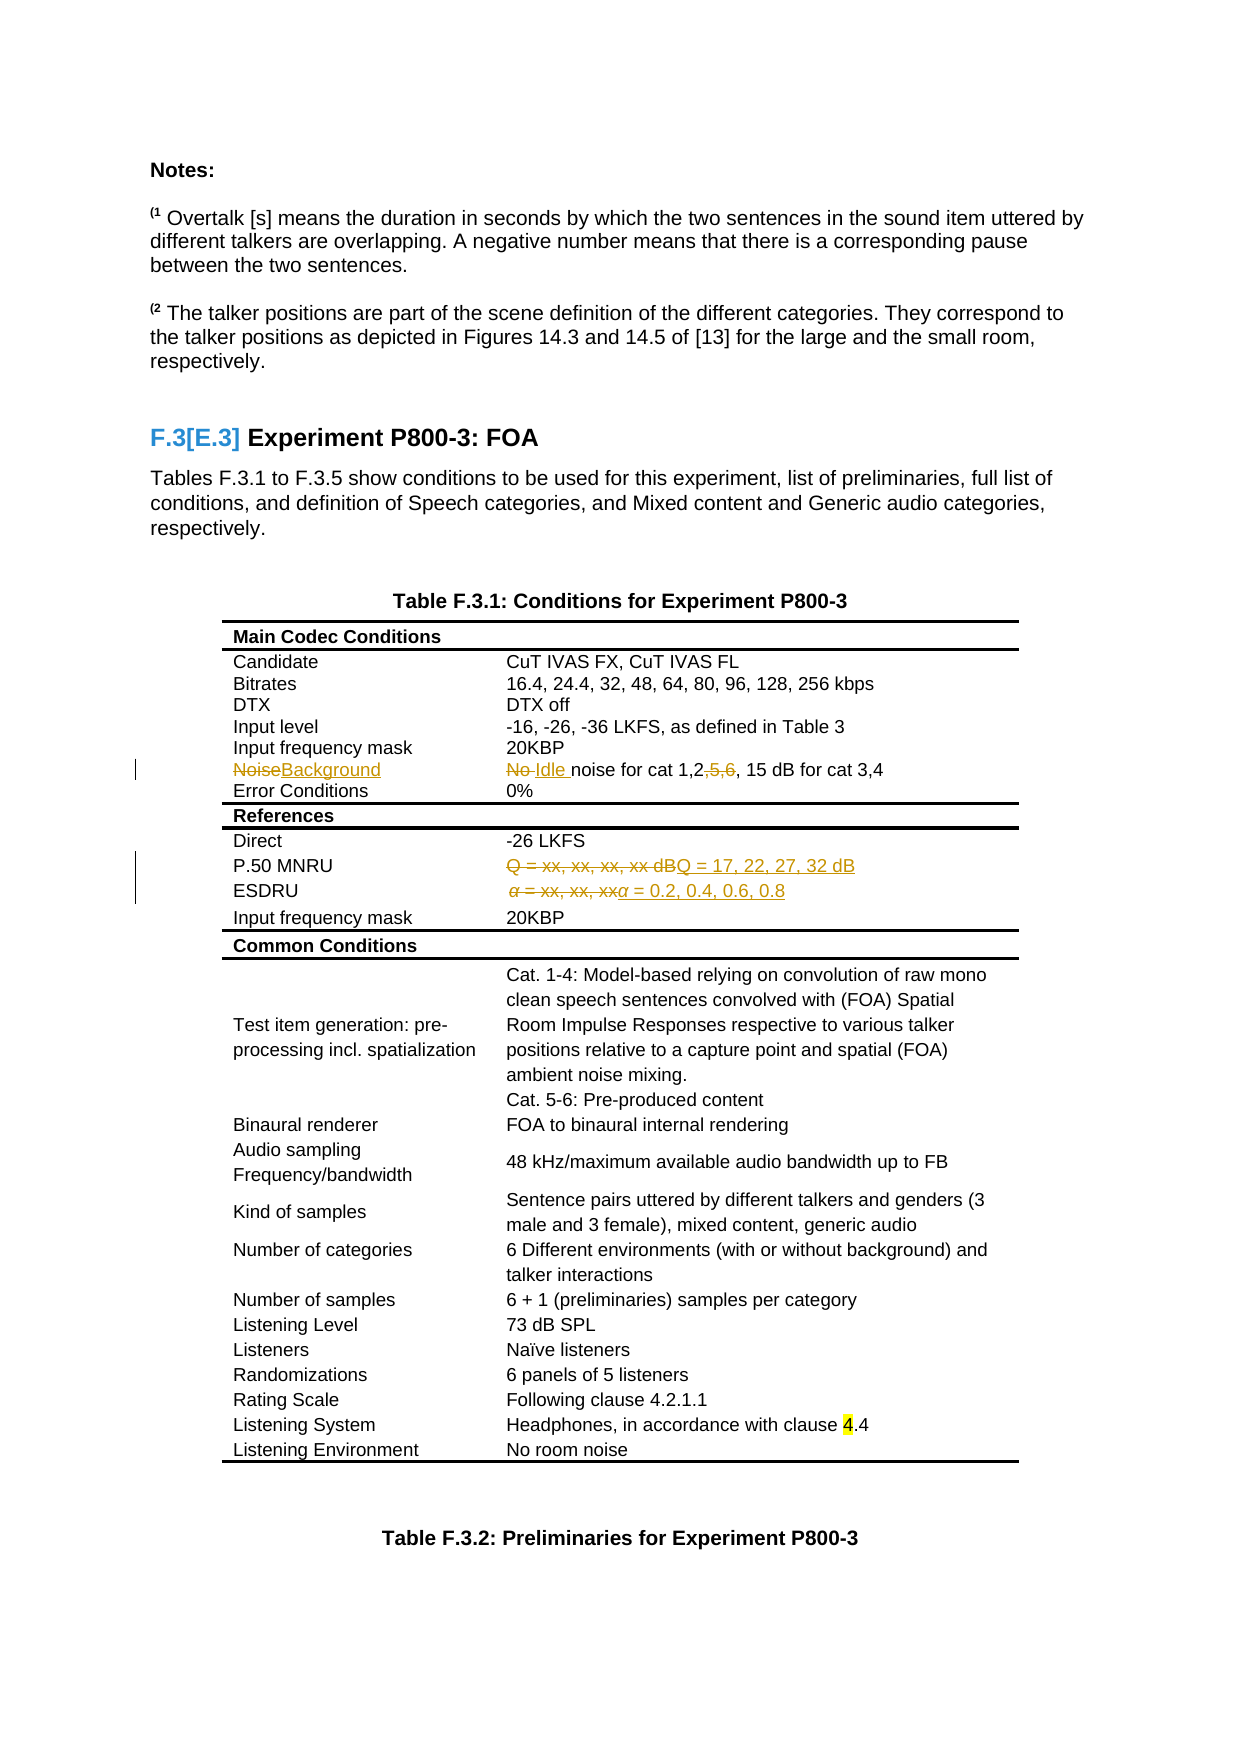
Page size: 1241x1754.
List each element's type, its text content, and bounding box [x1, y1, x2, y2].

text Table F.3.2: Preliminaries for Experiment P800-3 [150, 1526, 1090, 1549]
list Tables F.3.1 to F.3.5 show conditions to be used for this experiment, list of preliminaries, full list of conditions, and definition of Speech categories, and Mixed content and Generic audio categories, respectively. [150, 464, 1090, 539]
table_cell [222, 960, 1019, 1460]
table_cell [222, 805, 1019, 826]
text (1 Overtalk [s] means the duration in seconds by which the two sentences in the sound item uttered by different talkers are overlapping. A negative number means that there is a corresponding pause between the two sentences. [150, 205, 1090, 277]
text Experiment P800-3: FOA [150, 423, 1090, 452]
text (2 The talker positions are part of the scene definition of the different categories. They correspond to the talker positions as depicted in Figures 14.3 and 14.5 of [13] for the large and the small room, respectively. [150, 301, 1090, 373]
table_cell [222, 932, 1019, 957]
text Table F.3.1: Conditions for Experiment P800-3 [150, 589, 1090, 613]
text Notes: [150, 157, 1090, 181]
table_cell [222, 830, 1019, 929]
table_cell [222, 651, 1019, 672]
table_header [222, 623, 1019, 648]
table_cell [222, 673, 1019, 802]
